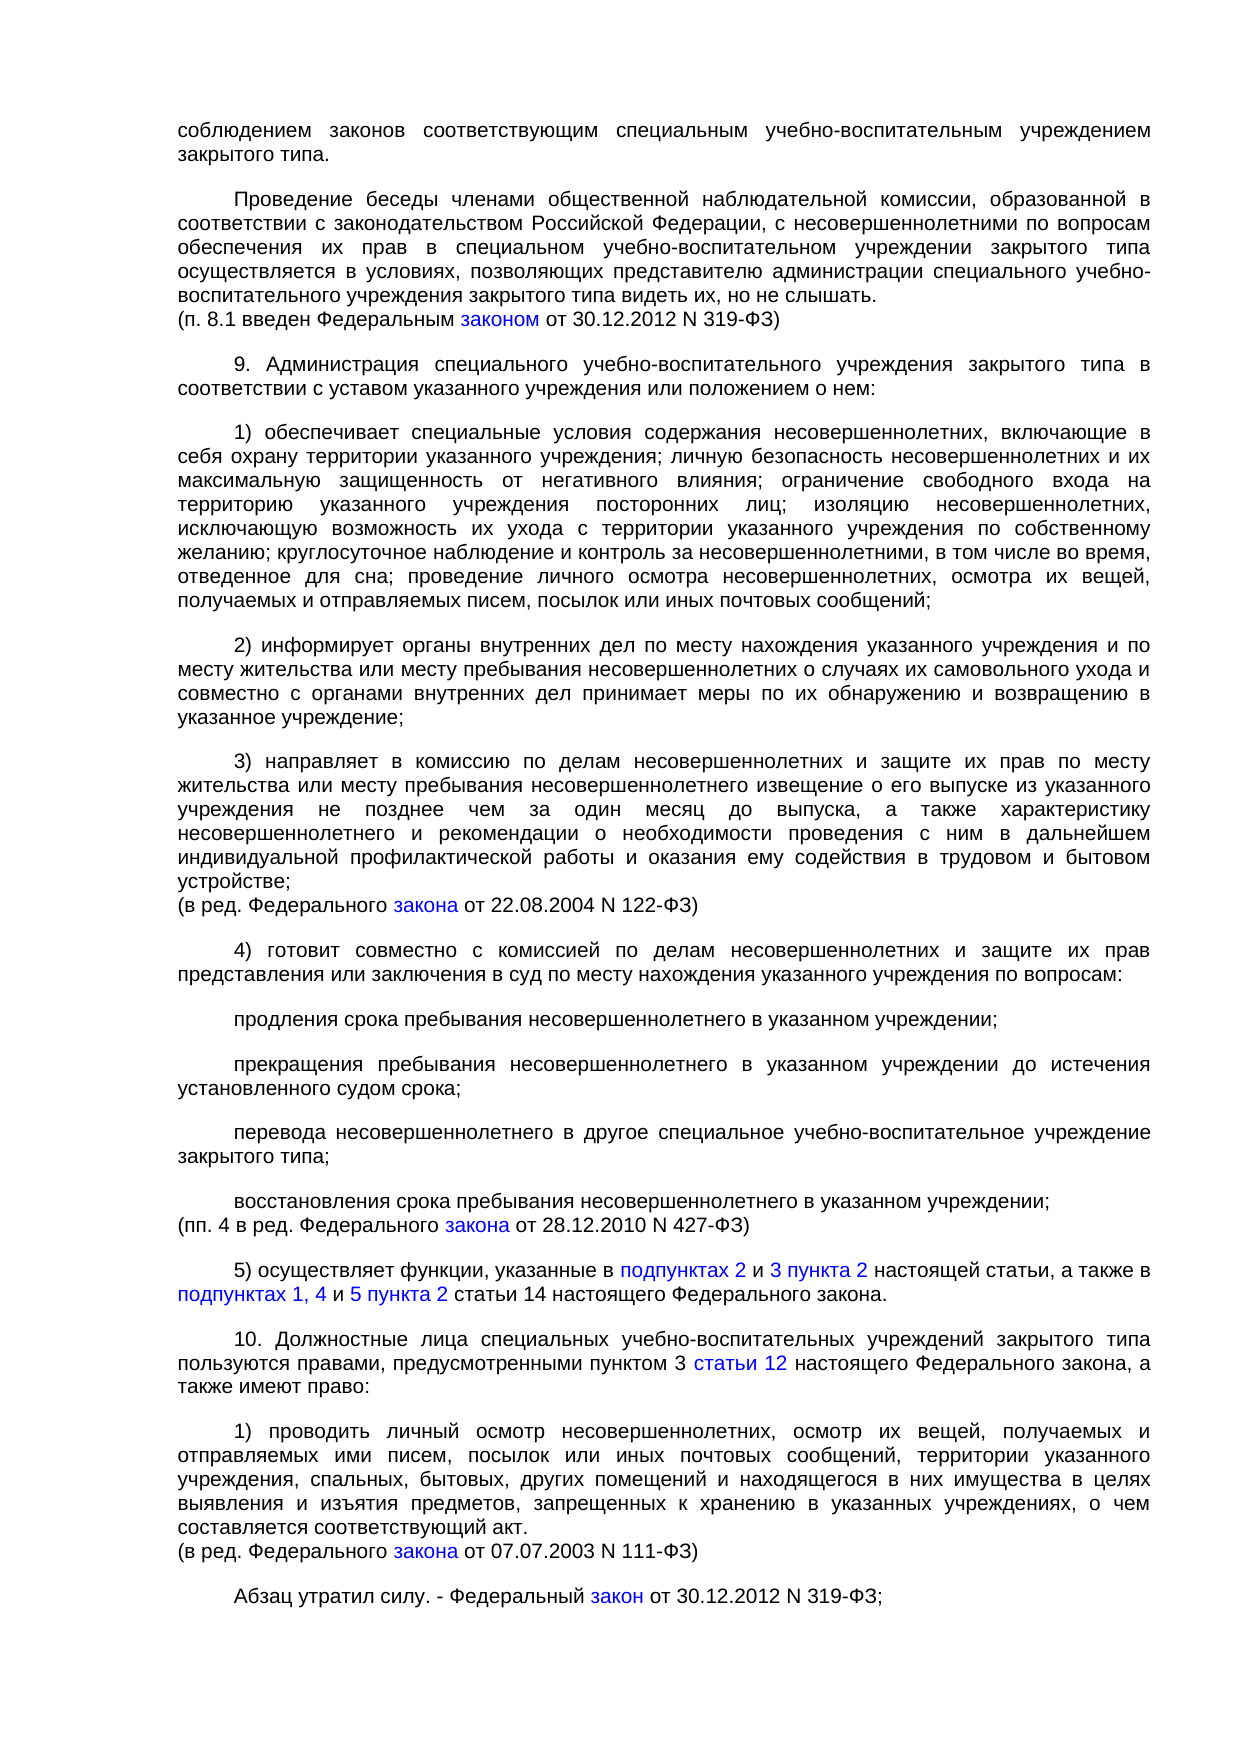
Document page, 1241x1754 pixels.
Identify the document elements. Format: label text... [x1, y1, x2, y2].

text 10. Должностные лица специальных учебно-воспитательных учреждений закрытого типа пользуются правами, предусмотренными пунктом 3 статьи 12 настоящего Федерального закона, а также имеют право: [177, 1326, 1152, 1398]
text перевода несовершеннолетнего в другое специальное учебно-воспитательное учреждение закрытого типа; [177, 1120, 1152, 1168]
text 4) готовит совместно с комиссией по делам несовершеннолетних и защите их прав представления или заключения в суд по месту нахождения указанного учреждения по вопросам: [177, 938, 1152, 986]
text (в ред. Федерального закона от 07.07.2003 N 111-ФЗ) [177, 1539, 1152, 1563]
text прекращения пребывания несовершеннолетнего в указанном учреждении до истечения установленного судом срока; [177, 1051, 1152, 1099]
text 3) направляет в комиссию по делам несовершеннолетних и защите их прав по месту жительства или месту пребывания несовершеннолетнего извещение о его выпуске из указанного учреждения не позднее чем за один месяц до выпуска, а также характеристику несовершеннолетнего и рекомендации о необходимости проведения с ним в дальнейшем индивидуальной профилактической работы и оказания ему содействия в трудовом и бытовом устройстве; [177, 749, 1152, 893]
text (п. 8.1 введен Федеральным законом от 30.12.2012 N 319-ФЗ) [177, 307, 1152, 331]
text Проведение беседы членами общественной наблюдательной комиссии, образованной в соответствии с законодательством Российской Федерации, с несовершеннолетними по вопросам обеспечения их прав в специальном учебно-воспитательном учреждении закрытого типа осуществляется в условиях, позволяющих представителю администрации специального учебно-воспитательного учреждения закрытого типа видеть их, но не слышать. [177, 187, 1152, 307]
text (в ред. Федерального закона от 22.08.2004 N 122-ФЗ) [177, 893, 1152, 917]
text (пп. 4 в ред. Федерального закона от 28.12.2010 N 427-ФЗ) [177, 1213, 1152, 1237]
text продления срока пребывания несовершеннолетнего в указанном учреждении; [177, 1007, 1152, 1031]
text 5) осуществляет функции, указанные в подпунктах 2 и 3 пункта 2 настоящей статьи, а также в подпунктах 1, 4 и 5 пункта 2 статьи 14 настоящего Федерального закона. [177, 1258, 1152, 1306]
text 9. Администрация специального учебно-воспитательного учреждения закрытого типа в соответствии с уставом указанного учреждения или положением о нем: [177, 351, 1152, 399]
text восстановления срока пребывания несовершеннолетнего в указанном учреждении; [177, 1189, 1152, 1213]
text 1) проводить личный осмотр несовершеннолетних, осмотр их вещей, получаемых и отправляемых ими писем, посылок или иных почтовых сообщений, территории указанного учреждения, спальных, бытовых, других помещений и находящегося в них имущества в целях выявления и изъятия предметов, запрещенных к хранению в указанных учреждениях, о чем составляется соответствующий акт. [177, 1419, 1152, 1539]
text 1) обеспечивает специальные условия содержания несовершеннолетних, включающие в себя охрану территории указанного учреждения; личную безопасность несовершеннолетних и их максимальную защищенность от негативного влияния; ограничение свободного входа на территорию указанного учреждения посторонних лиц; изоляцию несовершеннолетних, исключающую возможность их ухода с территории указанного учреждения по собственному желанию; круглосуточное наблюдение и контроль за несовершеннолетними, в том числе во время, отведенное для сна; проведение личного осмотра несовершеннолетних, осмотра их вещей, получаемых и отправляемых писем, посылок или иных почтовых сообщений; [177, 420, 1152, 612]
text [177, 118, 1152, 166]
text Абзац утратил силу. - Федеральный закон от 30.12.2012 N 319-ФЗ; [177, 1584, 1152, 1608]
text 2) информирует органы внутренних дел по месту нахождения указанного учреждения и по месту жительства или месту пребывания несовершеннолетних о случаях их самовольного ухода и совместно с органами внутренних дел принимает меры по их обнаружению и возвращению в указанное учреждение; [177, 633, 1152, 728]
